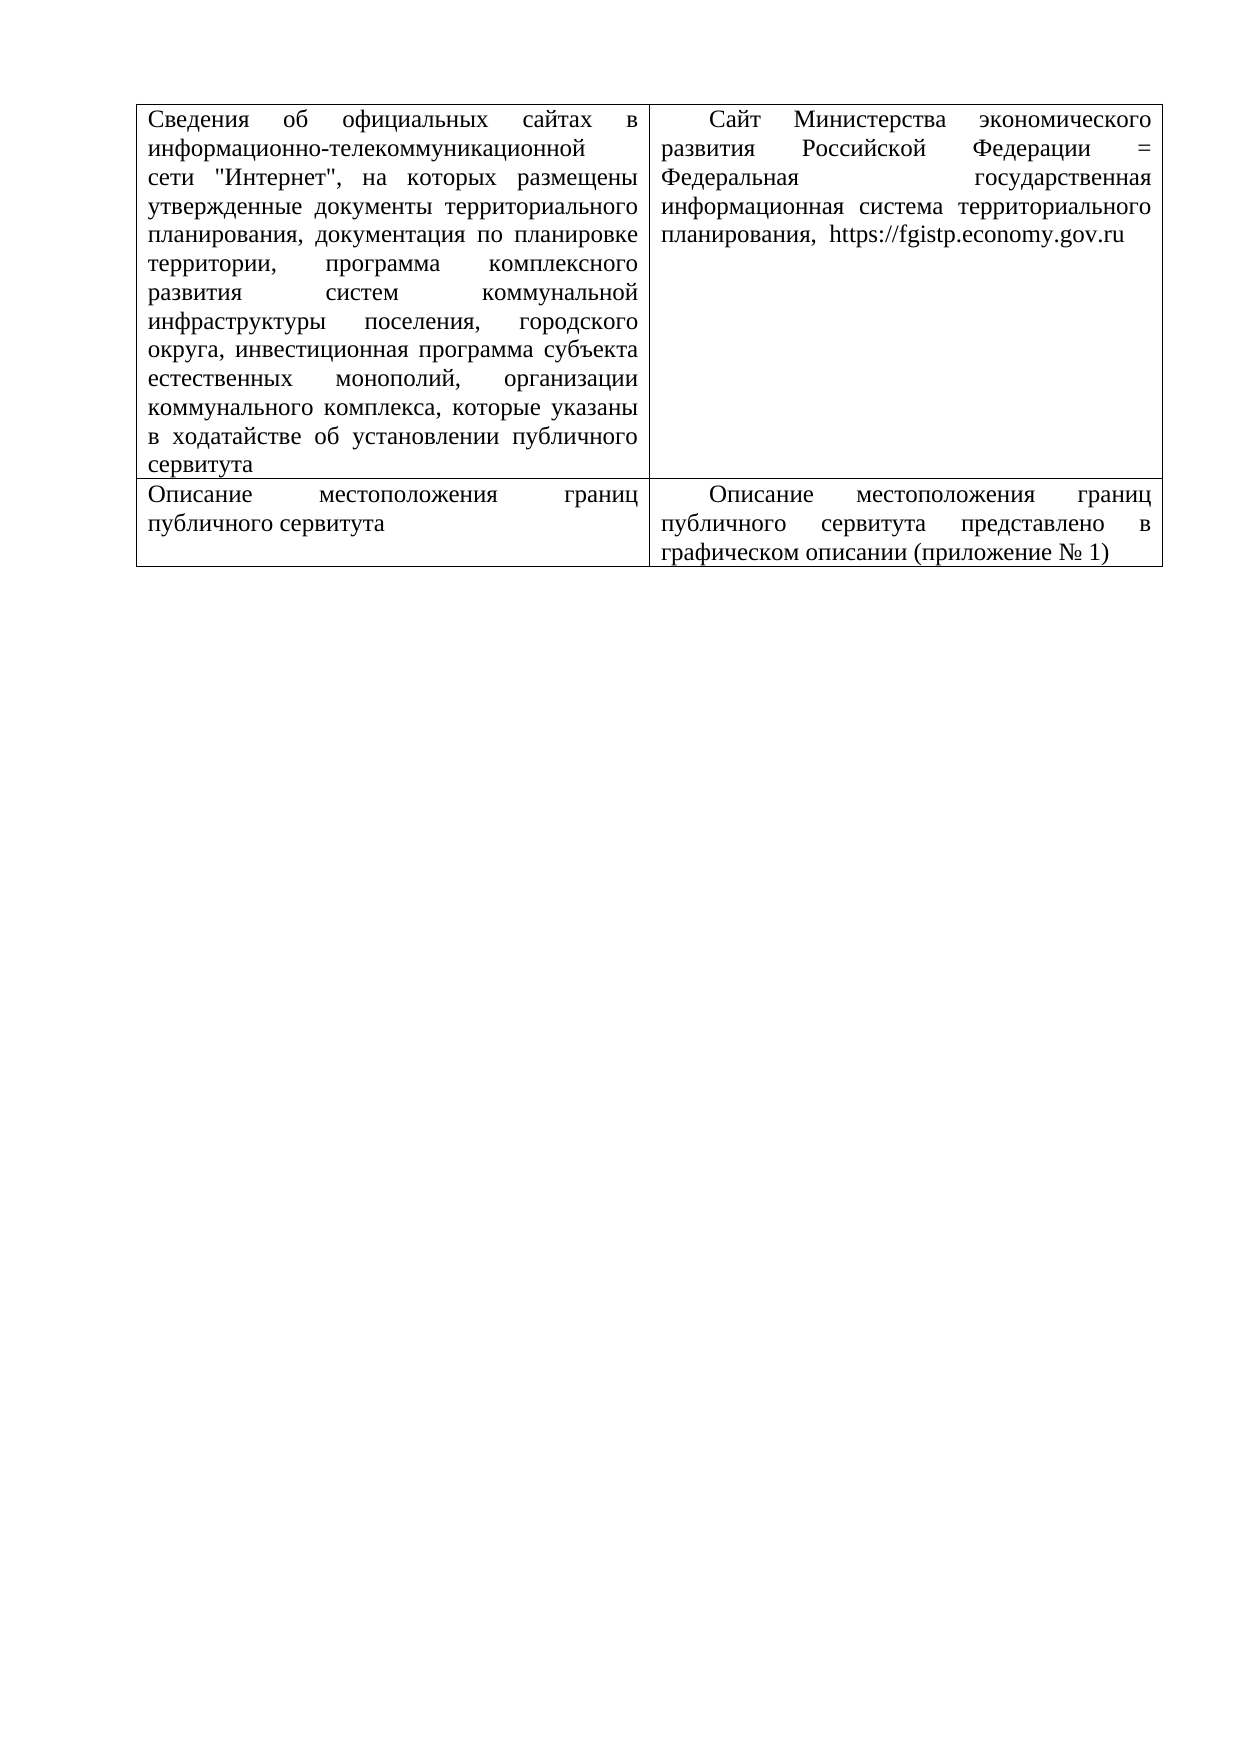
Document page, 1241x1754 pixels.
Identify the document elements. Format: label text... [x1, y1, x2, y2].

table_cell Сведения об официальных сайтах в информационно-телекоммуникационной сети "Интернет", на которых размещены утвержденные документы территориального планирования, документация по планировке территории, программа комплексного развития систем коммунальной инфраструктуры поселения, городского округа, инвестиционная программа субъекта естественных монополий, организации коммунального комплекса, которые указаны в ходатайстве об установлении публичного сервитута [137, 105, 649, 478]
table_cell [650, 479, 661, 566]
table_cell Сайт Министерства экономического развития Российской Федерации = Федеральная государственная информационная система территориального планирования, https://fgistp.economy.gov.ru [650, 105, 1162, 478]
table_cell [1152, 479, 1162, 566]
table_cell Описание местоположения границ публичного сервитута [137, 479, 649, 566]
